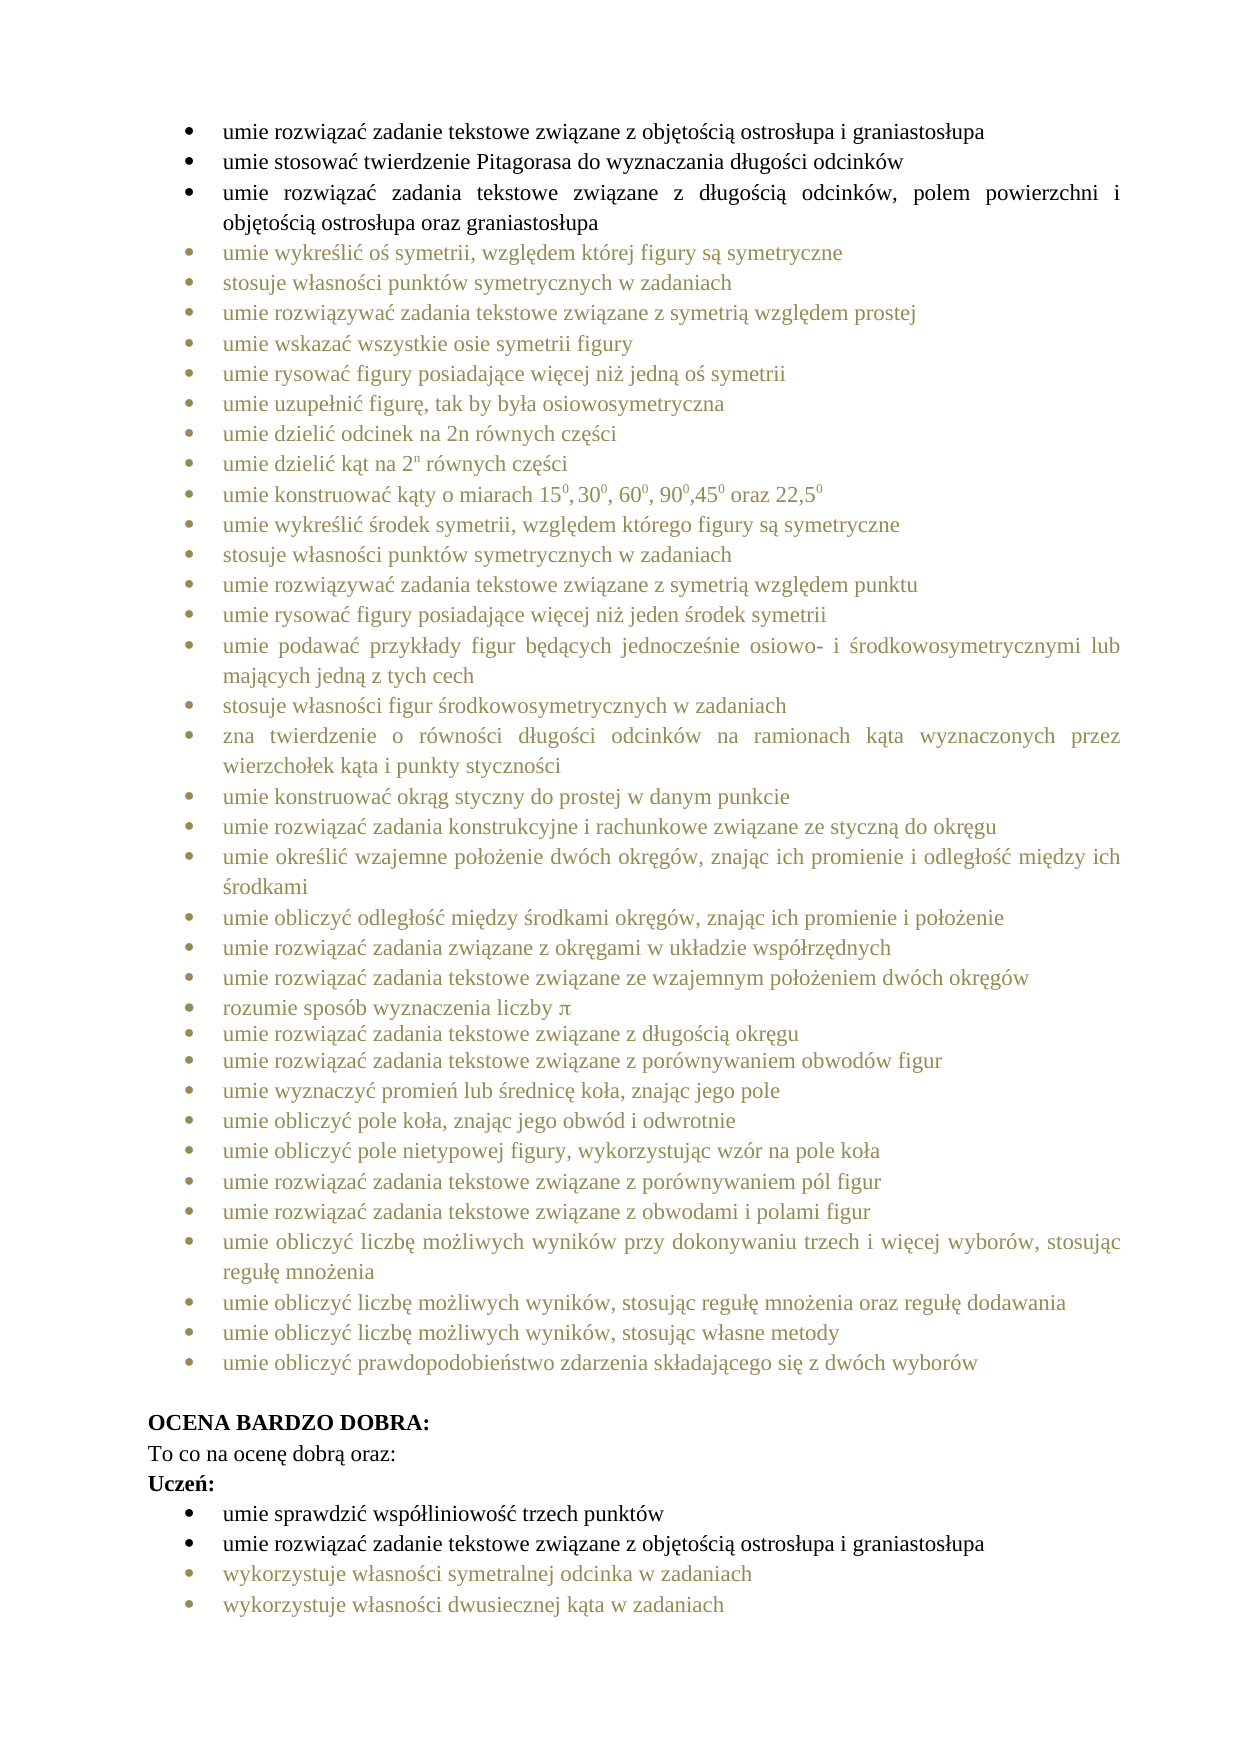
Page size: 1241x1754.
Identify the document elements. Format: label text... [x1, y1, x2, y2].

list umie rozwiązać zadania konstrukcyjne i rachunkowe związane ze styczną do okręgu [185, 813, 1122, 839]
list umie uzupełnić figurę, tak by była osiowosymetryczna [185, 390, 1122, 416]
list umie rysować figury posiadające więcej niż jeden środek symetrii [185, 601, 1122, 628]
list umie rysować figury posiadające więcej niż jedną oś symetrii [185, 360, 1122, 386]
list umie podawać przykłady figur będących jednocześnie osiowo- i środkowosymetrycznymi lub mających jedną z tych cech [185, 632, 1122, 688]
list umie określić wzajemne położenie dwóch okręgów, znając ich promienie i odległość między ich środkami [185, 843, 1122, 900]
list umie rozwiązać zadania tekstowe związane z porównywaniem pól figur [185, 1168, 1122, 1194]
list umie obliczyć pole nietypowej figury, wykorzystując wzór na pole koła [185, 1137, 1122, 1164]
text OCENA BARDZO DOBRA: To co na ocenę dobrą oraz: [148, 1409, 1122, 1466]
list umie obliczyć liczbę możliwych wyników, stosując własne metody [185, 1319, 1122, 1345]
list umie konstruować okrąg styczny do prostej w danym punkcie [185, 783, 1122, 809]
list umie rozwiązać zadania tekstowe związane z obwodami i polami figur [185, 1198, 1122, 1224]
list umie wykreślić oś symetrii, względem której figury są symetryczne [185, 239, 1122, 265]
list umie dzielić odcinek na 2n równych części [185, 420, 1122, 447]
list zna twierdzenie o równości długości odcinków na ramionach kąta wyznaczonych przez wierzchołek kąta i punkty styczności [185, 722, 1122, 779]
list umie obliczyć prawdopodobieństwo zdarzenia składającego się z dwóch wyborów [185, 1349, 1122, 1375]
list umie rozwiązywać zadania tekstowe związane z symetrią względem prostej [185, 299, 1122, 326]
list stosuje własności punktów symetrycznych w zadaniach [185, 269, 1122, 296]
list umie rozwiązać zadania związane z okręgami w układzie współrzędnych [185, 934, 1122, 960]
list umie obliczyć liczbę możliwych wyników, stosując regułę mnożenia oraz regułę dodawania [185, 1288, 1122, 1315]
list umie rozwiązać zadania tekstowe związane z porównywaniem obwodów figur [185, 1047, 1122, 1073]
list umie rozwiązać zadania tekstowe związane z długością odcinków, polem powierzchni i objętością ostrosłupa oraz graniastosłupa [185, 178, 1122, 235]
list umie rozwiązać zadania tekstowe związane ze wzajemnym położeniem dwóch okręgów [185, 964, 1122, 990]
list umie wyznaczyć promień lub średnicę koła, znając jego pole [185, 1077, 1122, 1103]
list umie sprawdzić współliniowość trzech punktów [185, 1500, 1122, 1526]
list umie obliczyć liczbę możliwych wyników przy dokonywaniu trzech i więcej wyborów, stosując regułę mnożenia [185, 1228, 1122, 1285]
list umie obliczyć odległość między środkami okręgów, znając ich promienie i położenie [185, 903, 1122, 930]
list wykorzystuje własności symetralnej odcinka w zadaniach [185, 1560, 1122, 1587]
list umie stosować twierdzenie Pitagorasa do wyznaczania długości odcinków [185, 148, 1122, 175]
list umie wskazać wszystkie osie symetrii figury [185, 329, 1122, 356]
list umie obliczyć pole koła, znając jego obwód i odwrotnie [185, 1107, 1122, 1134]
list umie rozwiązać zadanie tekstowe związane z objętością ostrosłupa i graniastosłupa [185, 118, 1122, 144]
list umie rozwiązać zadania tekstowe związane z długością okręgu [185, 1021, 1122, 1047]
list stosuje własności punktów symetrycznych w zadaniach [185, 541, 1122, 567]
list umie rozwiązać zadanie tekstowe związane z objętością ostrosłupa i graniastosłupa [185, 1530, 1122, 1557]
list umie wykreślić środek symetrii, względem którego figury są symetryczne [185, 511, 1122, 537]
list stosuje własności figur środkowosymetrycznych w zadaniach [185, 692, 1122, 718]
list umie dzielić kąt na 2n równych części [185, 450, 1122, 477]
list umie konstruować kąty o miarach 150, 300, 600, 900,450 oraz 22,50 [185, 481, 1122, 507]
list wykorzystuje własności dwusiecznej kąta w zadaniach [185, 1591, 1122, 1617]
list rozumie sposób wyznaczenia liczby [185, 994, 1122, 1021]
text Uczeń: [148, 1470, 1122, 1496]
list umie rozwiązywać zadania tekstowe związane z symetrią względem punktu [185, 571, 1122, 598]
